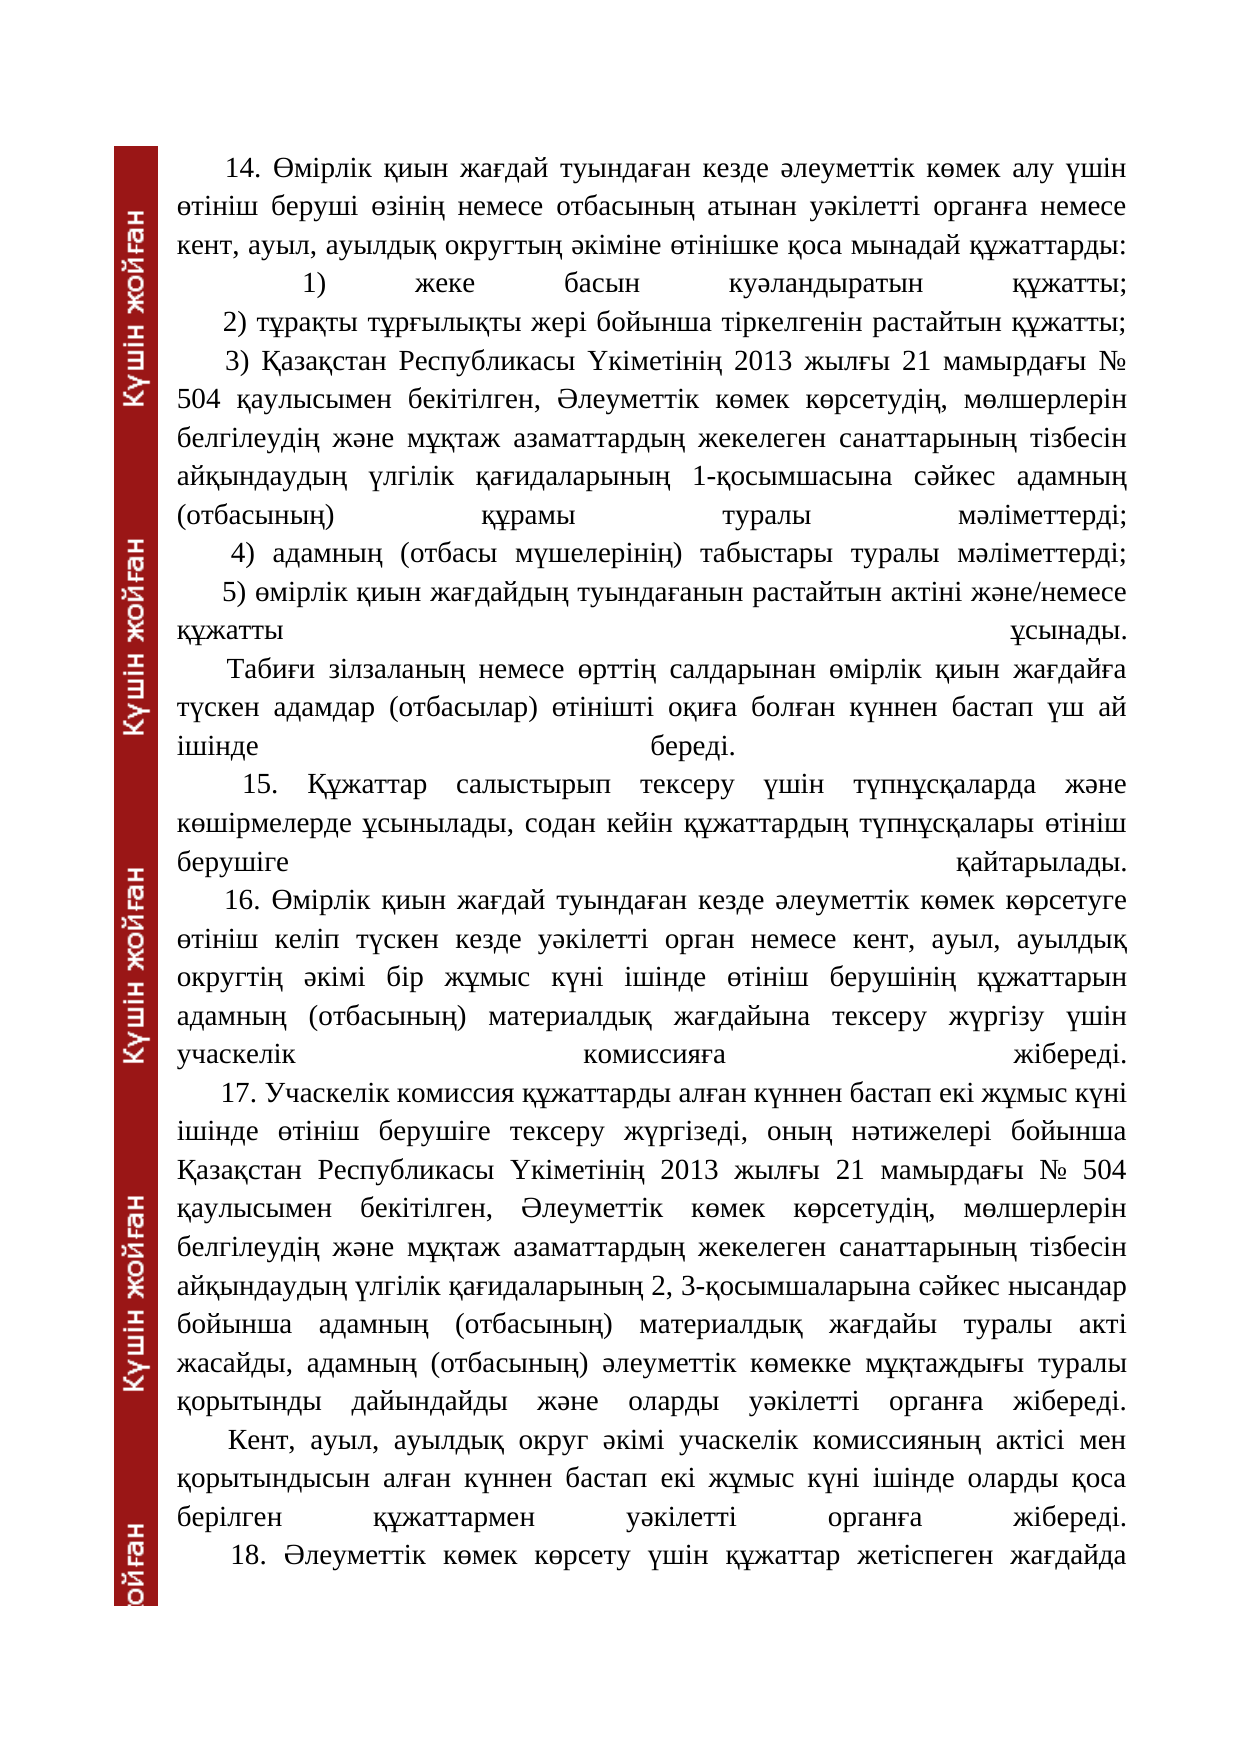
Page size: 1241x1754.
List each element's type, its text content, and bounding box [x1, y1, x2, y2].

picture [114, 1571, 158, 1606]
picture [114, 146, 158, 150]
